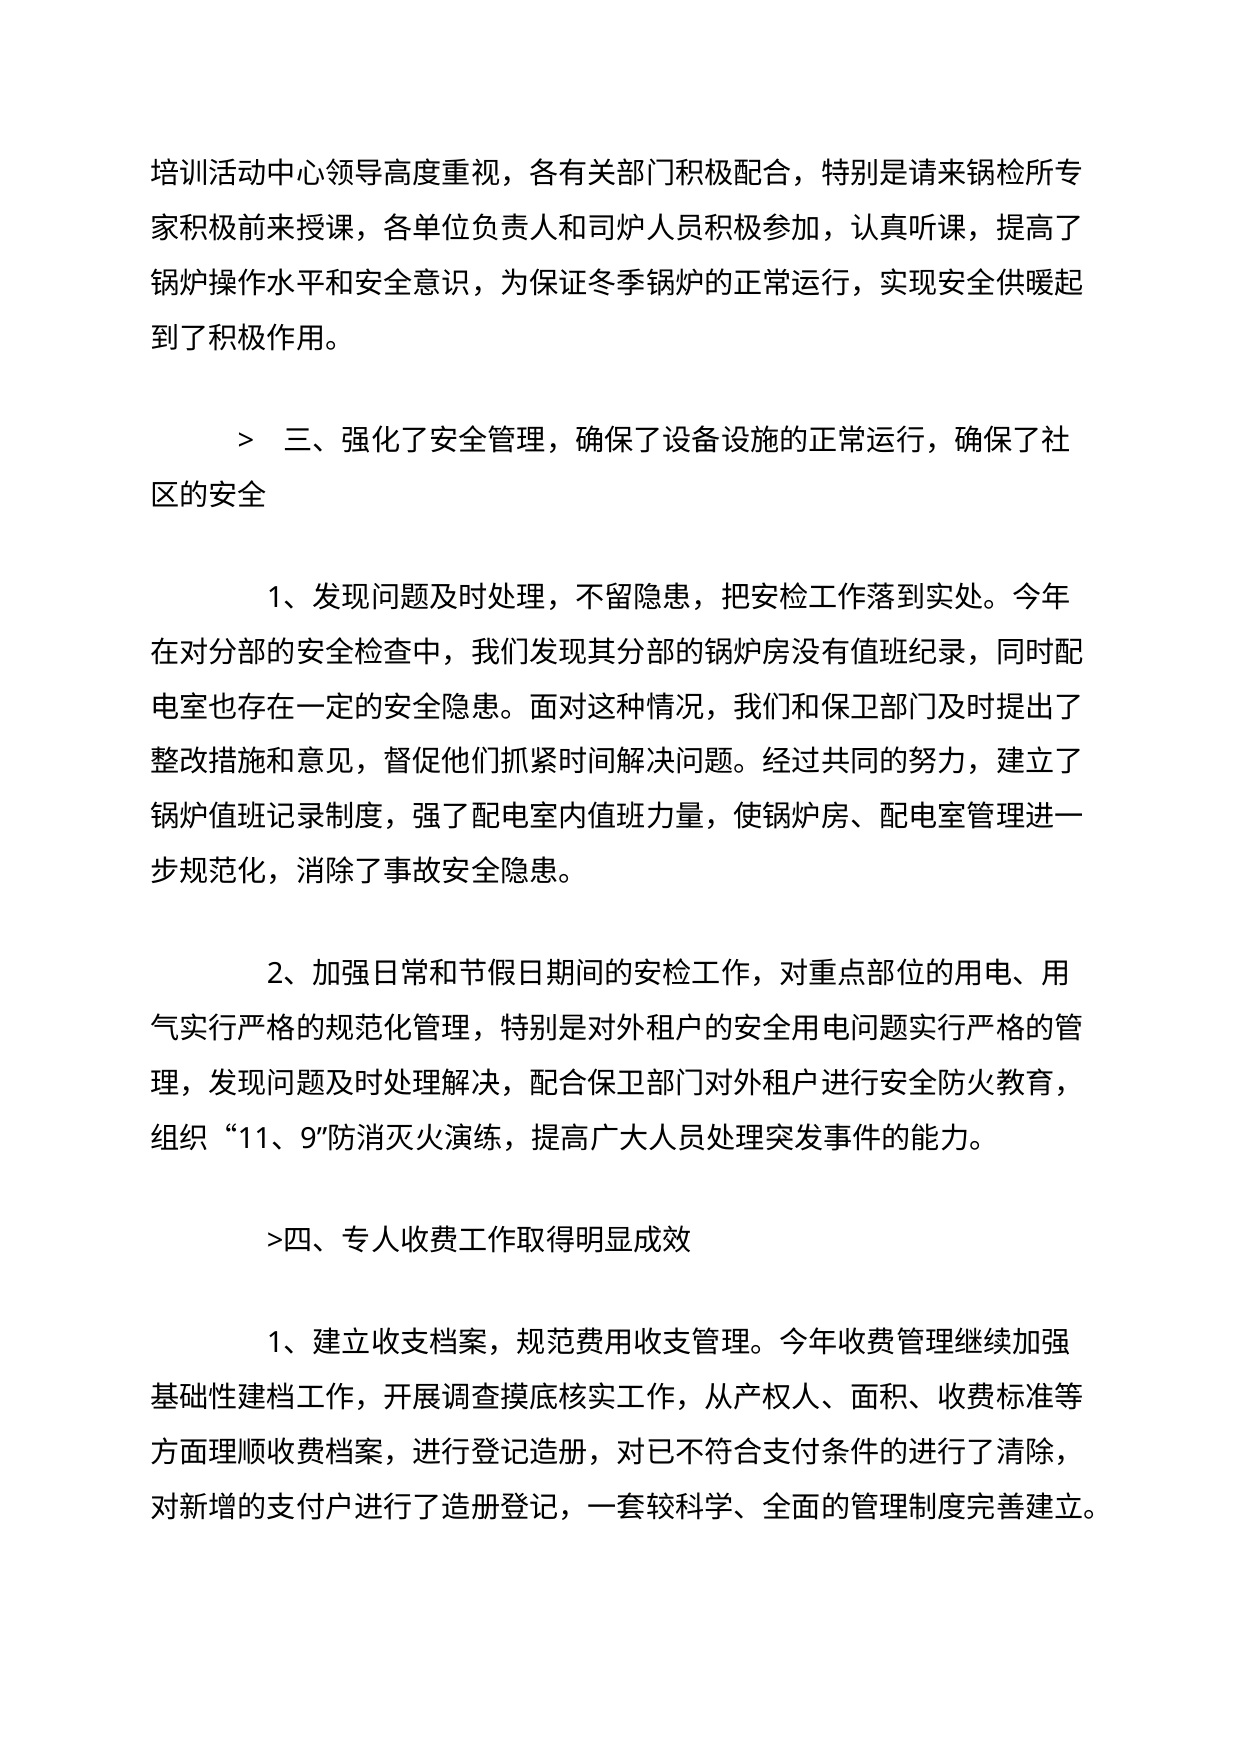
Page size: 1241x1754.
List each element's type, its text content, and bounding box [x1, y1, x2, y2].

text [150, 150, 1090, 357]
text >四、专人收费工作取得明显成效 [150, 1216, 1090, 1259]
text 1、发现问题及时处理，不留隐患，把安检工作落到实处。今年在对分部的安全检查中，我们发现其分部的锅炉房没有值班纪录，同时配电室也存在一定的安全隐患。面对这种情况，我们和保卫部门及时提出了整改措施和意见，督促他们抓紧时间解决问题。经过共同的努力，建立了锅炉值班记录制度，强了配电室内值班力量，使锅炉房、配电室管理进一步规范化，消除了事故安全隐患。 [150, 573, 1090, 890]
text 1、建立收支档案，规范费用收支管理。今年收费管理继续加强基础性建档工作，开展调查摸底核实工作，从产权人、面积、收费标准等方面理顺收费档案，进行登记造册，对已不符合支付条件的进行了清除，对新增的支付户进行了造册登记，一套较科学、全面的管理制度完善建立。 [150, 1318, 1090, 1525]
text 2、加强日常和节假日期间的安检工作，对重点部位的用电、用气实行严格的规范化管理，特别是对外租户的安全用电问题实行严格的管理，发现问题及时处理解决，配合保卫部门对外租户进行安全防火教育，组织“11、9”防消灭火演练，提高广大人员处理突发事件的能力。 [150, 949, 1090, 1157]
text > 三、强化了安全管理，确保了设备设施的正常运行，确保了社区的安全 [150, 416, 1090, 514]
